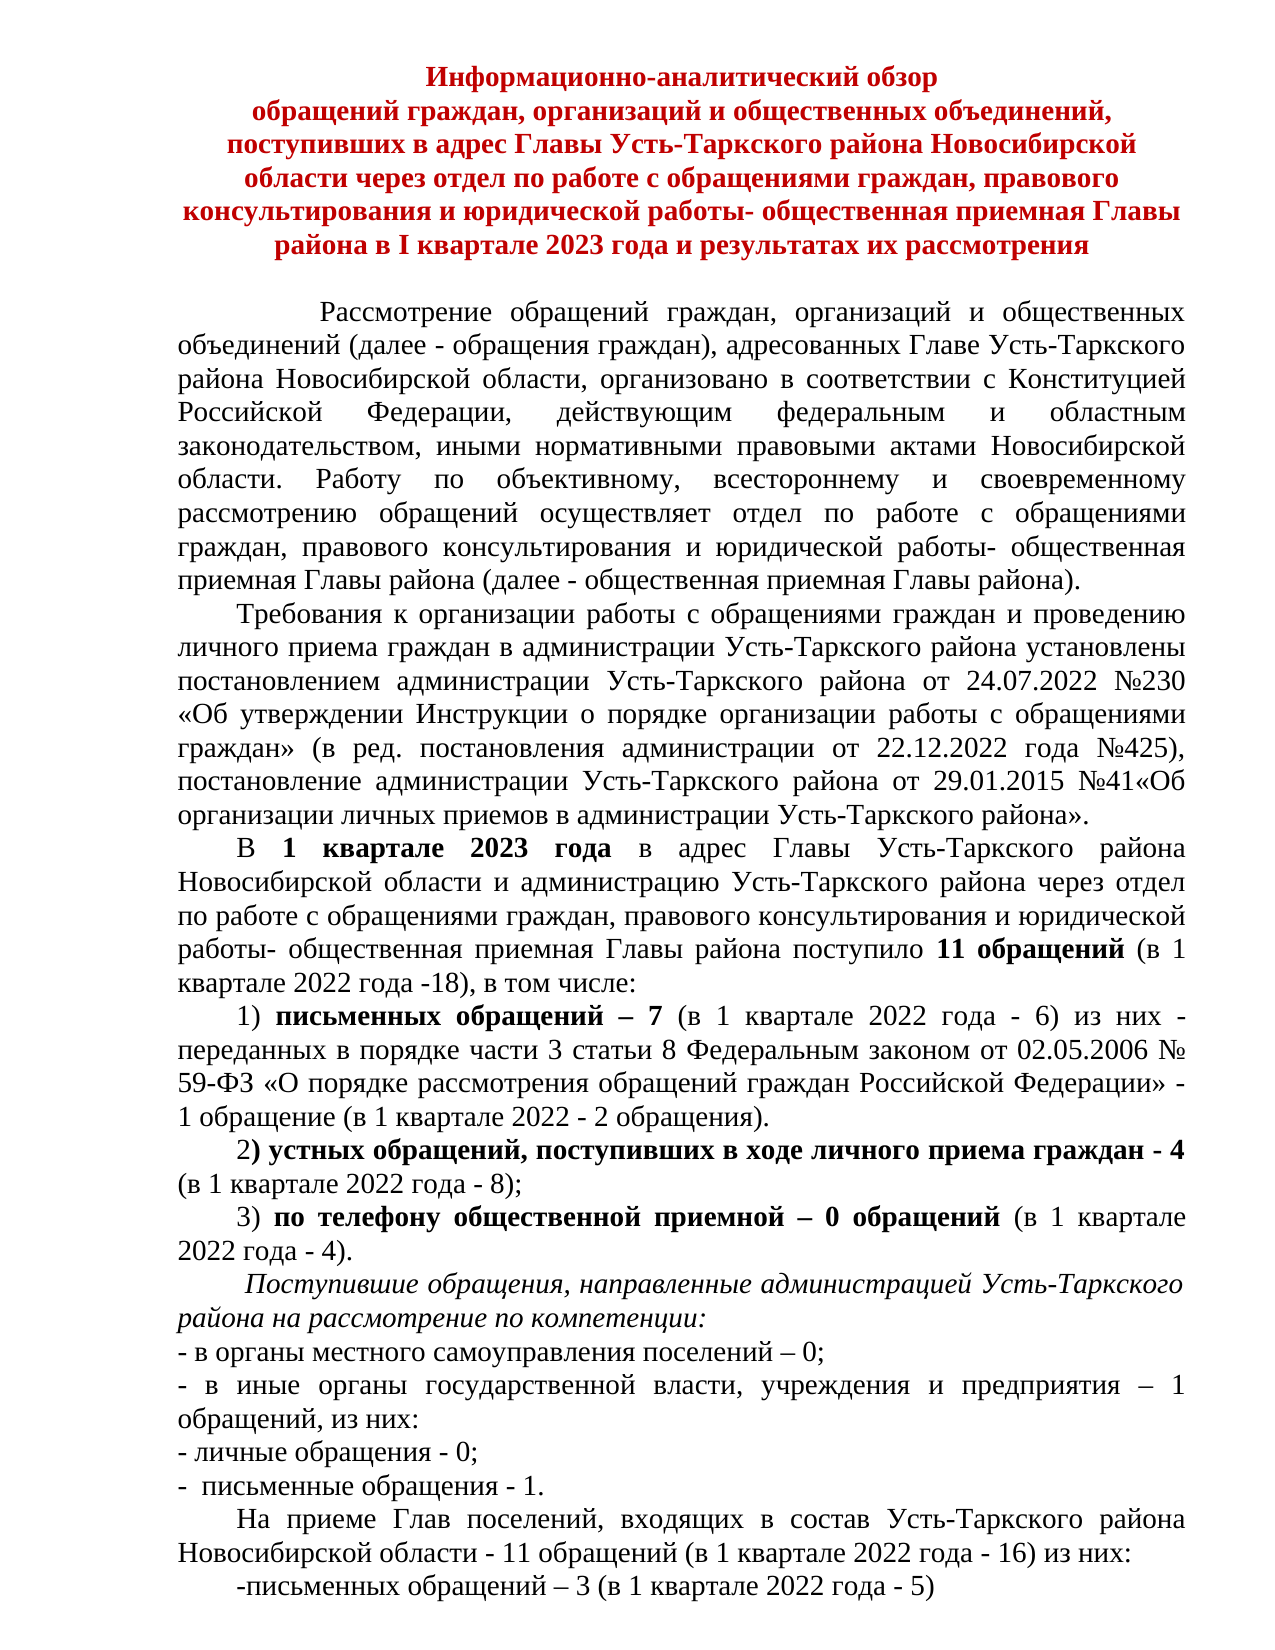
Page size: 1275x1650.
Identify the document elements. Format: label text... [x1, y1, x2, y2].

text - в иные органы государственной власти, учреждения и предприятия – 1 обращений, из них: [177, 1367, 1186, 1434]
text Требования к организации работы с обращениями граждан и проведению личного приема граждан в администрации Усть-Таркского района установлены постановлением администрации Усть-Таркского района от 24.07.2022 №230 «Об утверждении Инструкции о порядке организации работы с обращениями граждан» (в ред. постановления администрации от 22.12.2022 года №425), постановление администрации Усть-Таркского района от 29.01.2015 №41«Об организации личных приемов в администрации Усть-Таркского района». [177, 596, 1186, 831]
text обращений граждан, организаций и общественных объединений, поступивших в адрес Главы Усть-Таркского района Новосибирской области через отдел по работе с обращениями граждан, правового консультирования и юридической работы- общественная приемная Главы района в I квартале 2023 года и результатах их рассмотрения [177, 93, 1186, 260]
text 1) письменных обращений – 7 (в 1 квартале 2022 года - 6) из них - переданных в порядке части 3 статьи 8 Федеральным законом от 02.05.2006 № 59-ФЗ «О порядке рассмотрения обращений граждан Российской Федерации» - 1 обращение (в 1 квартале 2022 - 2 обращения). [177, 998, 1186, 1132]
text - личные обращения - 0; [177, 1434, 1186, 1468]
text - письменные обращения - 1. [177, 1468, 1186, 1501]
text - в органы местного самоуправления поселений – 0; [177, 1334, 1186, 1367]
text -письменных обращений – 3 (в 1 квартале 2022 года - 5) [177, 1568, 1186, 1602]
text Поступившие обращения, направленные администрацией Усть-Таркского района на рассмотрение по компетенции: [177, 1267, 1186, 1334]
text В 1 квартале 2023 года в адрес Главы Усть-Таркского района Новосибирской области и администрацию Усть-Таркского района через отдел по работе с обращениями граждан, правового консультирования и юридической работы- общественная приемная Главы района поступило 11 обращений (в 1 квартале 2022 года -18), в том числе: [177, 831, 1186, 998]
text 3) по телефону общественной приемной – 0 обращений (в 1 квартале 2022 года - 4). [177, 1199, 1186, 1267]
text Информационно-аналитический обзор [177, 59, 1186, 93]
text На приеме Глав поселений, входящих в состав Усть-Таркского района Новосибирской области - 11 обращений (в 1 квартале 2022 года - 16) из них: [177, 1501, 1186, 1568]
text Рассмотрение обращений граждан, организаций и общественных объединений (далее - обращения граждан), адресованных Главе Усть-Таркского района Новосибирской области, организовано в соответствии с Конституцией Российской Федерации, действующим федеральным и областным законодательством, иными нормативными правовыми актами Новосибирской области. Работу по объективному, всестороннему и своевременному рассмотрению обращений осуществляет отдел по работе с обращениями граждан, правового консультирования и юридической работы- общественная приемная Главы района (далее - общественная приемная Главы района). [177, 294, 1186, 596]
text 2) устных обращений, поступивших в ходе личного приема граждан - 4 (в 1 квартале 2022 года - 8); [177, 1132, 1186, 1199]
